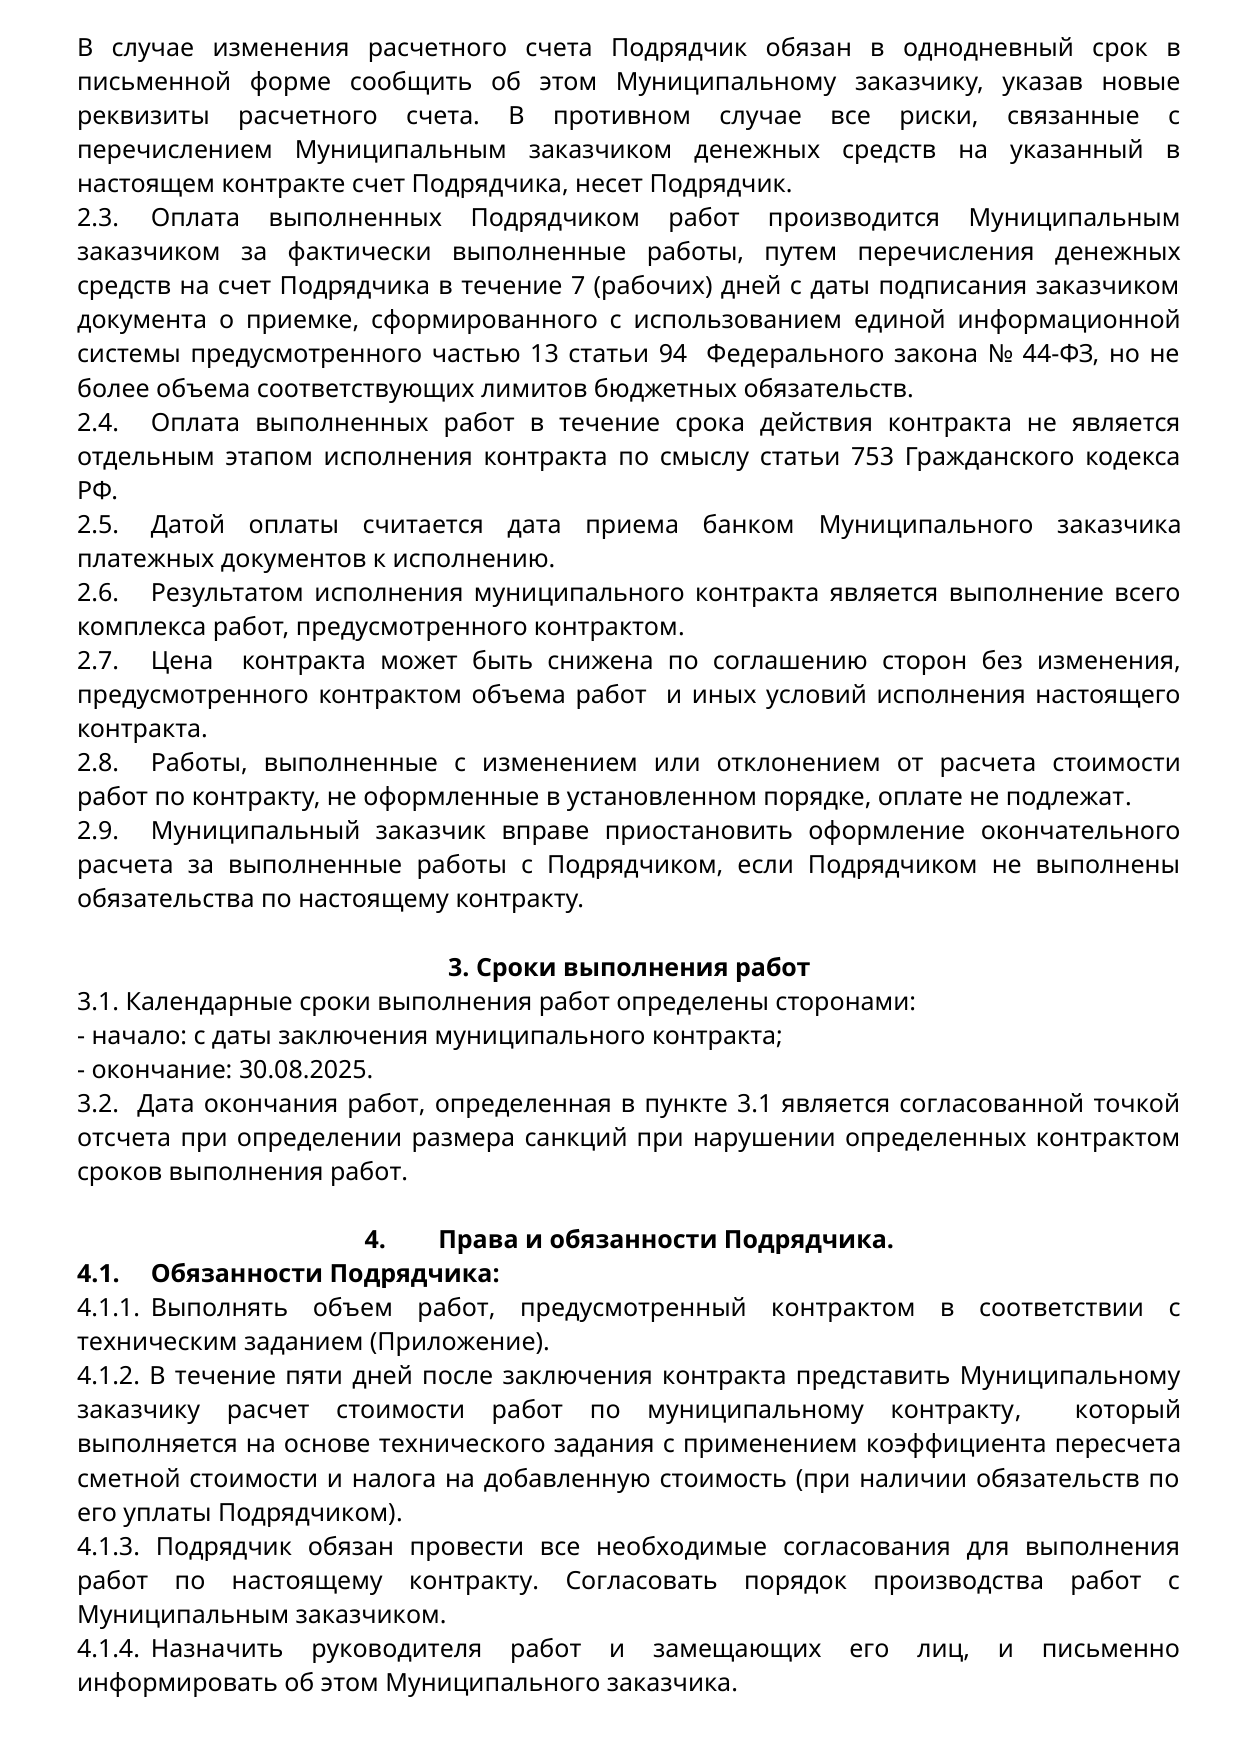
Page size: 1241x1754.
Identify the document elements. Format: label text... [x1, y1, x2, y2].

list Датой оплаты считается дата приема банком Муниципального заказчика платежных документов к исполнению. [77, 506, 1181, 574]
list Оплата выполненных работ в течение срока действия контракта не является отдельным этапом исполнения контракта по смыслу статьи 753 Гражданского кодекса РФ. [77, 404, 1181, 506]
list Муниципальный заказчик вправе приостановить оформление окончательного расчета за выполненные работы с Подрядчиком, если Подрядчиком не выполнены обязательства по настоящему контракту. [77, 813, 1181, 915]
text - окончание: 30.08.2025. [77, 1051, 1181, 1086]
text 4.1.2. В течение пяти дней после заключения контракта представить Муниципальному заказчику расчет стоимости работ по муниципальному контракту, который выполняется на основе технического задания с применением коэффициента пересчета сметной стоимости и налога на добавленную стоимость (при наличии обязательств по его уплаты Подрядчиком). [77, 1358, 1181, 1528]
text 3. Сроки выполнения работ [77, 949, 1181, 983]
text 3.2. Дата окончания работ, определенная в пункте 3.1 является согласованной точкой отсчета при определении размера санкций при нарушении определенных контрактом сроков выполнения работ. [77, 1086, 1181, 1188]
text В случае изменения расчетного счета Подрядчик обязан в однодневный срок в письменной форме сообщить об этом Муниципальному заказчику, указав новые реквизиты расчетного счета. В противном случае все риски, связанные с перечислением Муниципальным заказчиком денежных средств на указанный в настоящем контракте счет Подрядчика, несет Подрядчик. [77, 29, 1181, 200]
text - начало: с даты заключения муниципального контракта; [77, 1017, 1181, 1051]
list Назначить руководителя работ и замещающих его лиц, и письменно информировать об этом Муниципального заказчика. [77, 1631, 1181, 1699]
list Права и обязанности Подрядчика. [77, 1222, 1181, 1256]
text 4.1.1. Выполнять объем работ, предусмотренный контрактом в соответствии с техническим заданием (Приложение). [77, 1290, 1181, 1358]
text 3.1. Календарные сроки выполнения работ определены сторонами: [77, 983, 1181, 1017]
list Результатом исполнения муниципального контракта является выполнение всего комплекса работ, предусмотренного контрактом. [77, 574, 1181, 643]
list Обязанности Подрядчика: [77, 1256, 1181, 1290]
list Работы, выполненные с изменением или отклонением от расчета стоимости работ по контракту, не оформленные в установленном порядке, оплате не подлежат. [77, 745, 1181, 813]
text 4.1.3. Подрядчик обязан провести все необходимые согласования для выполнения работ по настоящему контракту. Согласовать порядок производства работ с Муниципальным заказчиком. [77, 1528, 1181, 1631]
list Цена контракта может быть снижена по соглашению сторон без изменения, предусмотренного контрактом объема работ и иных условий исполнения настоящего контракта. [77, 643, 1181, 745]
list Оплата выполненных Подрядчиком работ производится Муниципальным заказчиком за фактически выполненные работы, путем перечисления денежных средств на счет Подрядчика в течение 7 (рабочих) дней с даты подписания заказчиком документа о приемке, сформированного с использованием единой информационной системы предусмотренного частью 13 статьи 94 Федерального закона № 44-ФЗ, но не более объема соответствующих лимитов бюджетных обязательств. [77, 200, 1181, 404]
